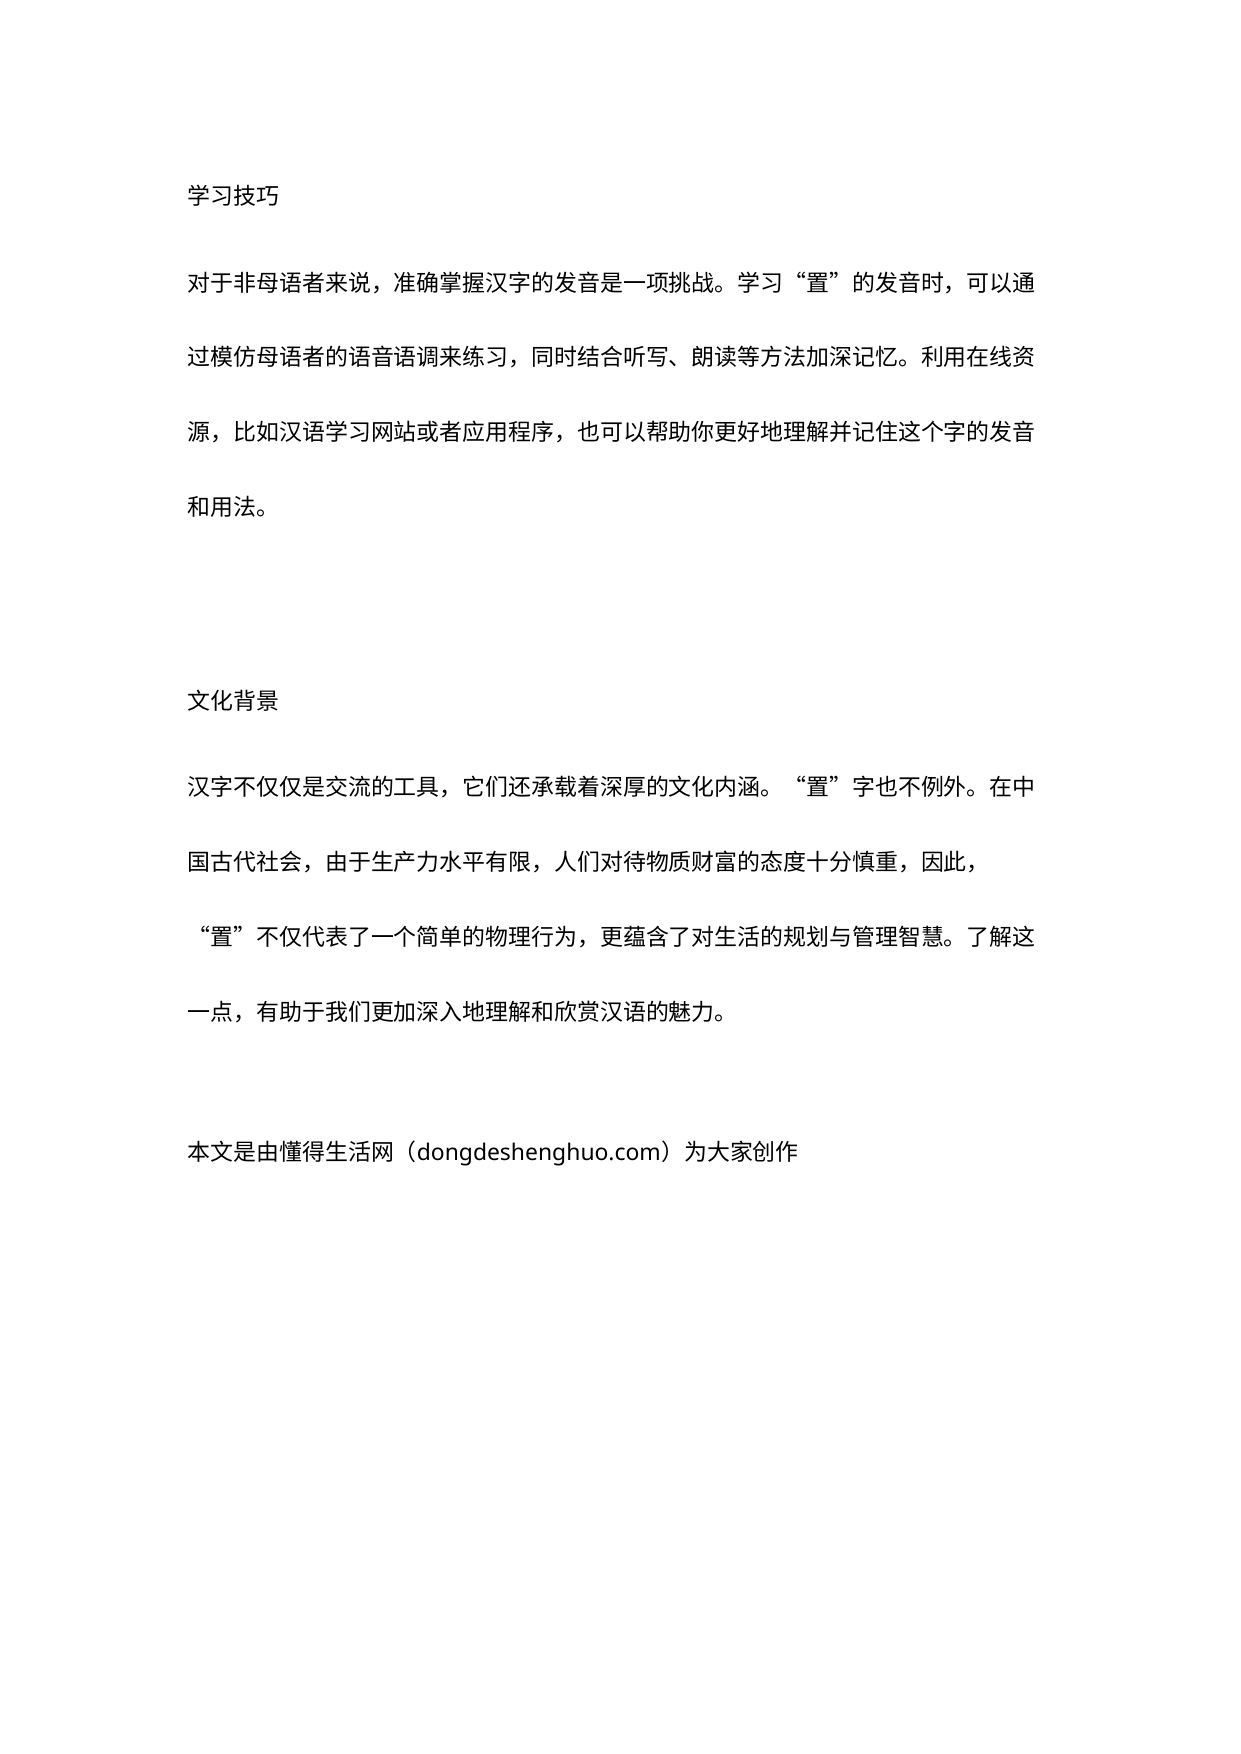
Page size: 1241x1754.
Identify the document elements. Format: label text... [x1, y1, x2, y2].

text 文化背景 [187, 667, 1053, 732]
text 汉字不仅仅是交流的工具，它们还承载着深厚的文化内涵。“置”字也不例外。在中国古代社会，由于生产力水平有限，人们对待物质财富的态度十分慎重，因此，“置”不仅代表了一个简单的物理行为，更蕴含了对生活的规划与管理智慧。了解这一点，有助于我们更加深入地理解和欣赏汉语的魅力。 [187, 753, 1053, 1042]
text 本文是由懂得生活网（dongdeshenghuo.com）为大家创作 [187, 1118, 1053, 1183]
text 学习技巧 [187, 162, 1053, 227]
text 对于非母语者来说，准确掌握汉字的发音是一项挑战。学习“置”的发音时，可以通过模仿母语者的语音语调来练习，同时结合听写、朗读等方法加深记忆。利用在线资源，比如汉语学习网站或者应用程序，也可以帮助你更好地理解并记住这个字的发音和用法。 [187, 248, 1053, 538]
